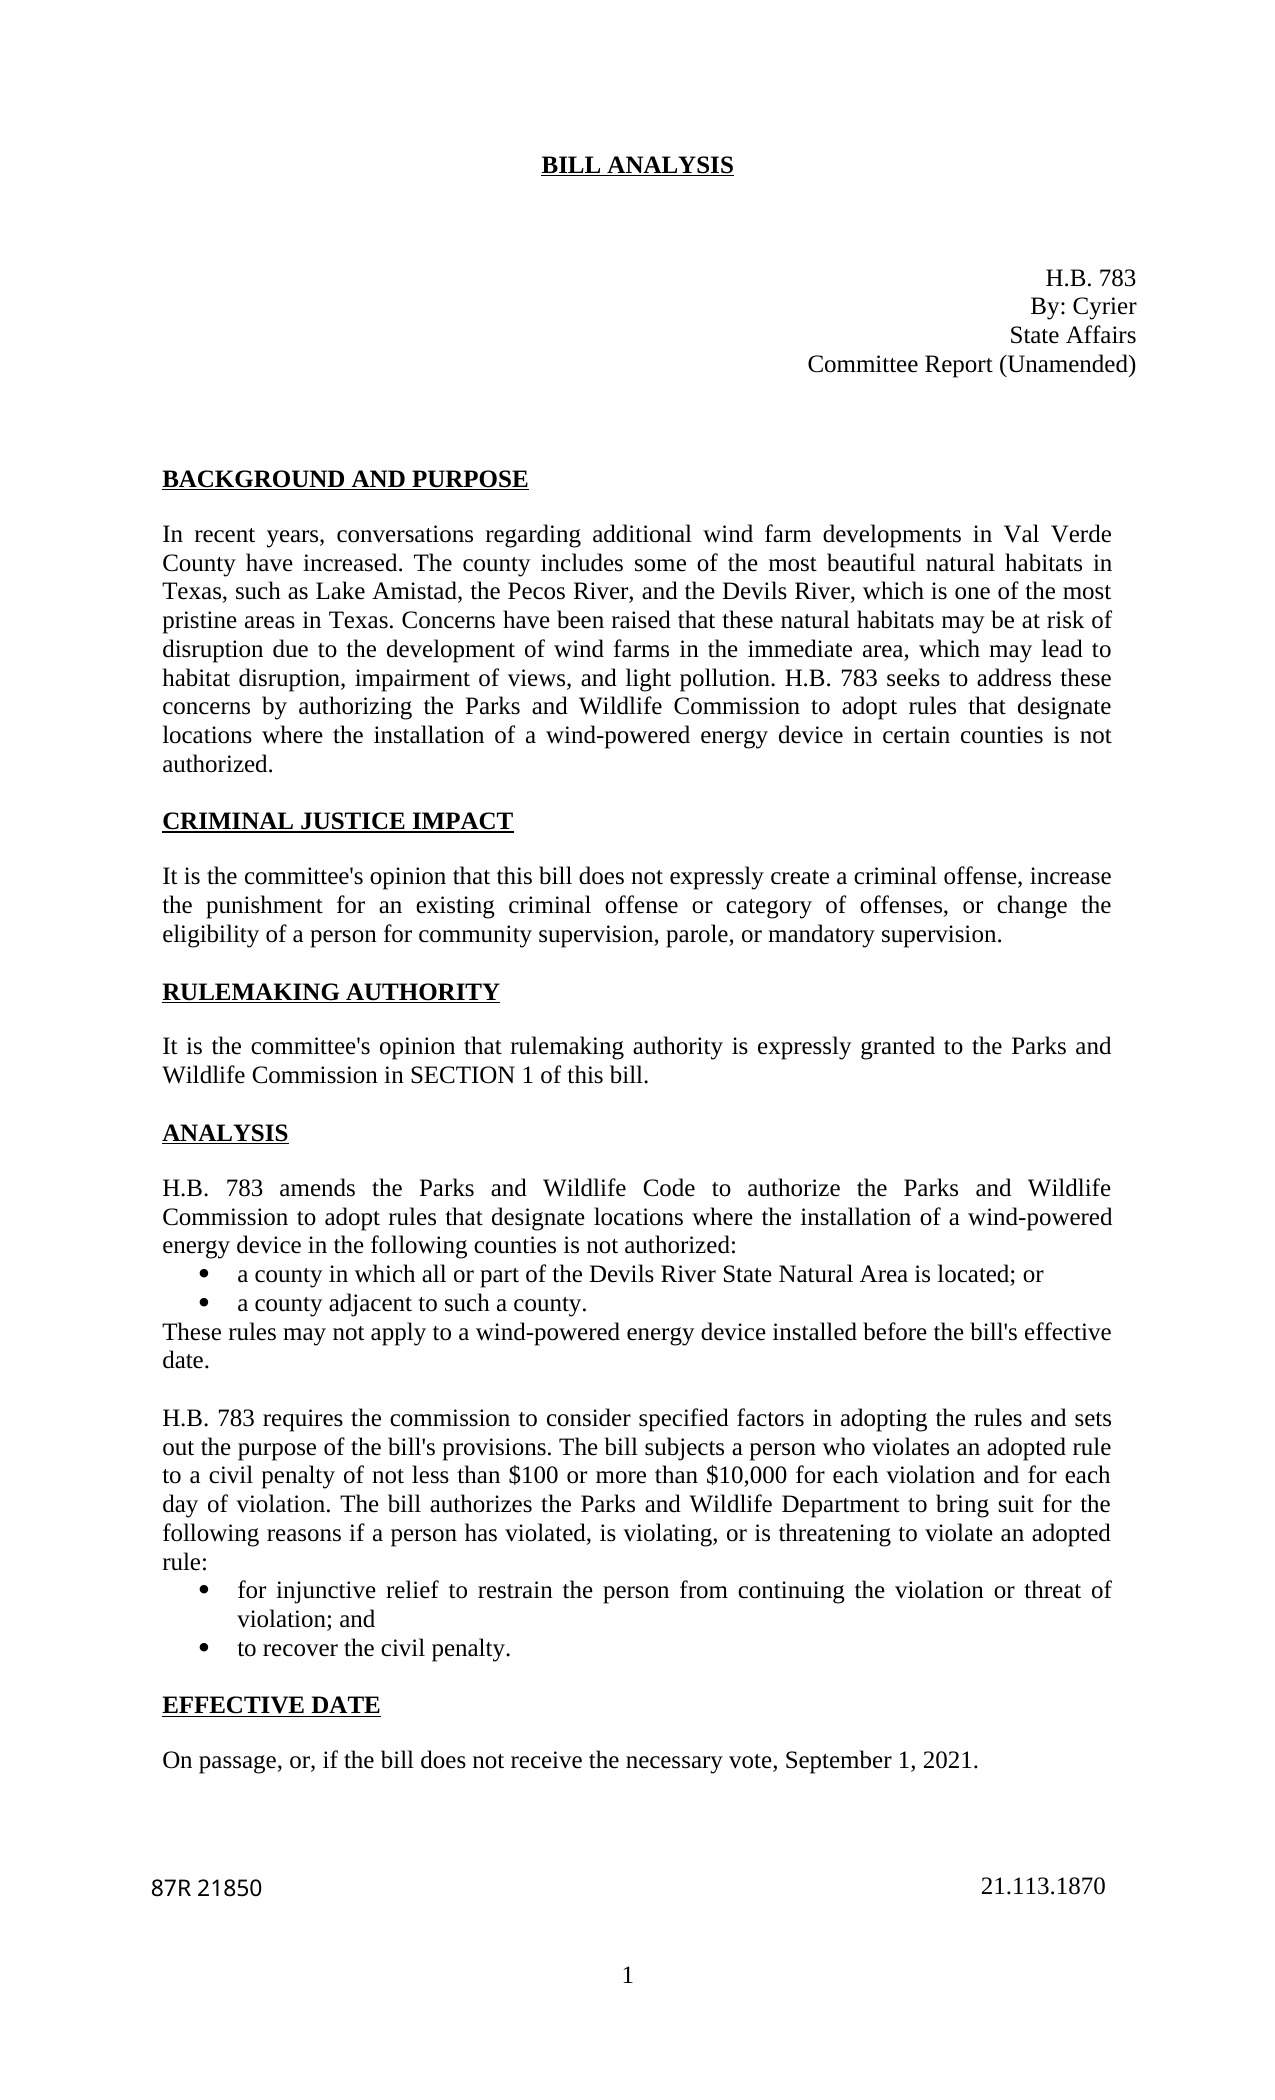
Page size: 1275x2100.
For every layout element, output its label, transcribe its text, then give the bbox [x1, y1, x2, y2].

table_header BACKGROUND AND PURPOSE In recent years, conversations regarding additional wind farm developments in Val Verde County have increased. The county includes some of the most beautiful natural habitats in Texas, such as Lake Amistad, the Pecos River, and the Devils River, which is one of the most pristine areas in Texas. Concerns have been raised that these natural habitats may be at risk of disruption due to the development of wind farms in the immediate area, which may lead to habitat disruption, impairment of views, and light pollution. H.B. 783 seeks to address these concerns by authorizing the Parks and Wildlife Commission to adopt rules that designate locations where the installation of a wind-powered energy device in certain counties is not authorized. [150, 464, 1125, 806]
table_cell CRIMINAL JUSTICE IMPACT It is the committee's opinion that this bill does not expressly create a criminal offense, increase the punishment for an existing criminal offense or category of offenses, or change the eligibility of a person for community supervision, parole, or mandatory supervision. [150, 806, 1125, 977]
table_header BILL ANALYSIS [150, 150, 1125, 179]
table_cell By: Cyrier [150, 291, 1147, 320]
table_cell Committee Report (Unamended) [150, 349, 1147, 378]
table_cell EFFECTIVE DATE On passage, or, if the bill does not receive the necessary vote, September 1, 2021. [150, 1691, 1125, 1774]
table_header H.B. 783 [150, 263, 1147, 291]
table_cell State Affairs [150, 320, 1147, 349]
table_cell ANALYSIS H.B. 783 amends the Parks and Wildlife Code to authorize the Parks and Wildlife Commission to adopt rules that designate locations where the installation of a wind-powered energy device in the following counties is not authorized: a county in which all or part of the Devils River State Natural Area is located; or a county adjacent to such a county. These rules may not apply to a wind-powered energy device installed before the bill's effective date. H.B. 783 requires the commission to consider specified factors in adopting the rules and sets out the purpose of the bill's provisions. The bill subjects a person who violates an adopted rule to a civil penalty of not less than $100 or more than $10,000 for each violation and for each day of violation. The bill authorizes the Parks and Wildlife Department to bring suit for the following reasons if a person has violated, is violating, or is threatening to violate an adopted rule: for injunctive relief to restrain the person from continuing the violation or threat of violation; and to recover the civil penalty. [150, 1118, 1125, 1691]
table_cell RULEMAKING AUTHORITY It is the committee's opinion that rulemaking authority is expressly granted to the Parks and Wildlife Commission in SECTION 1 of this bill. [150, 977, 1125, 1118]
